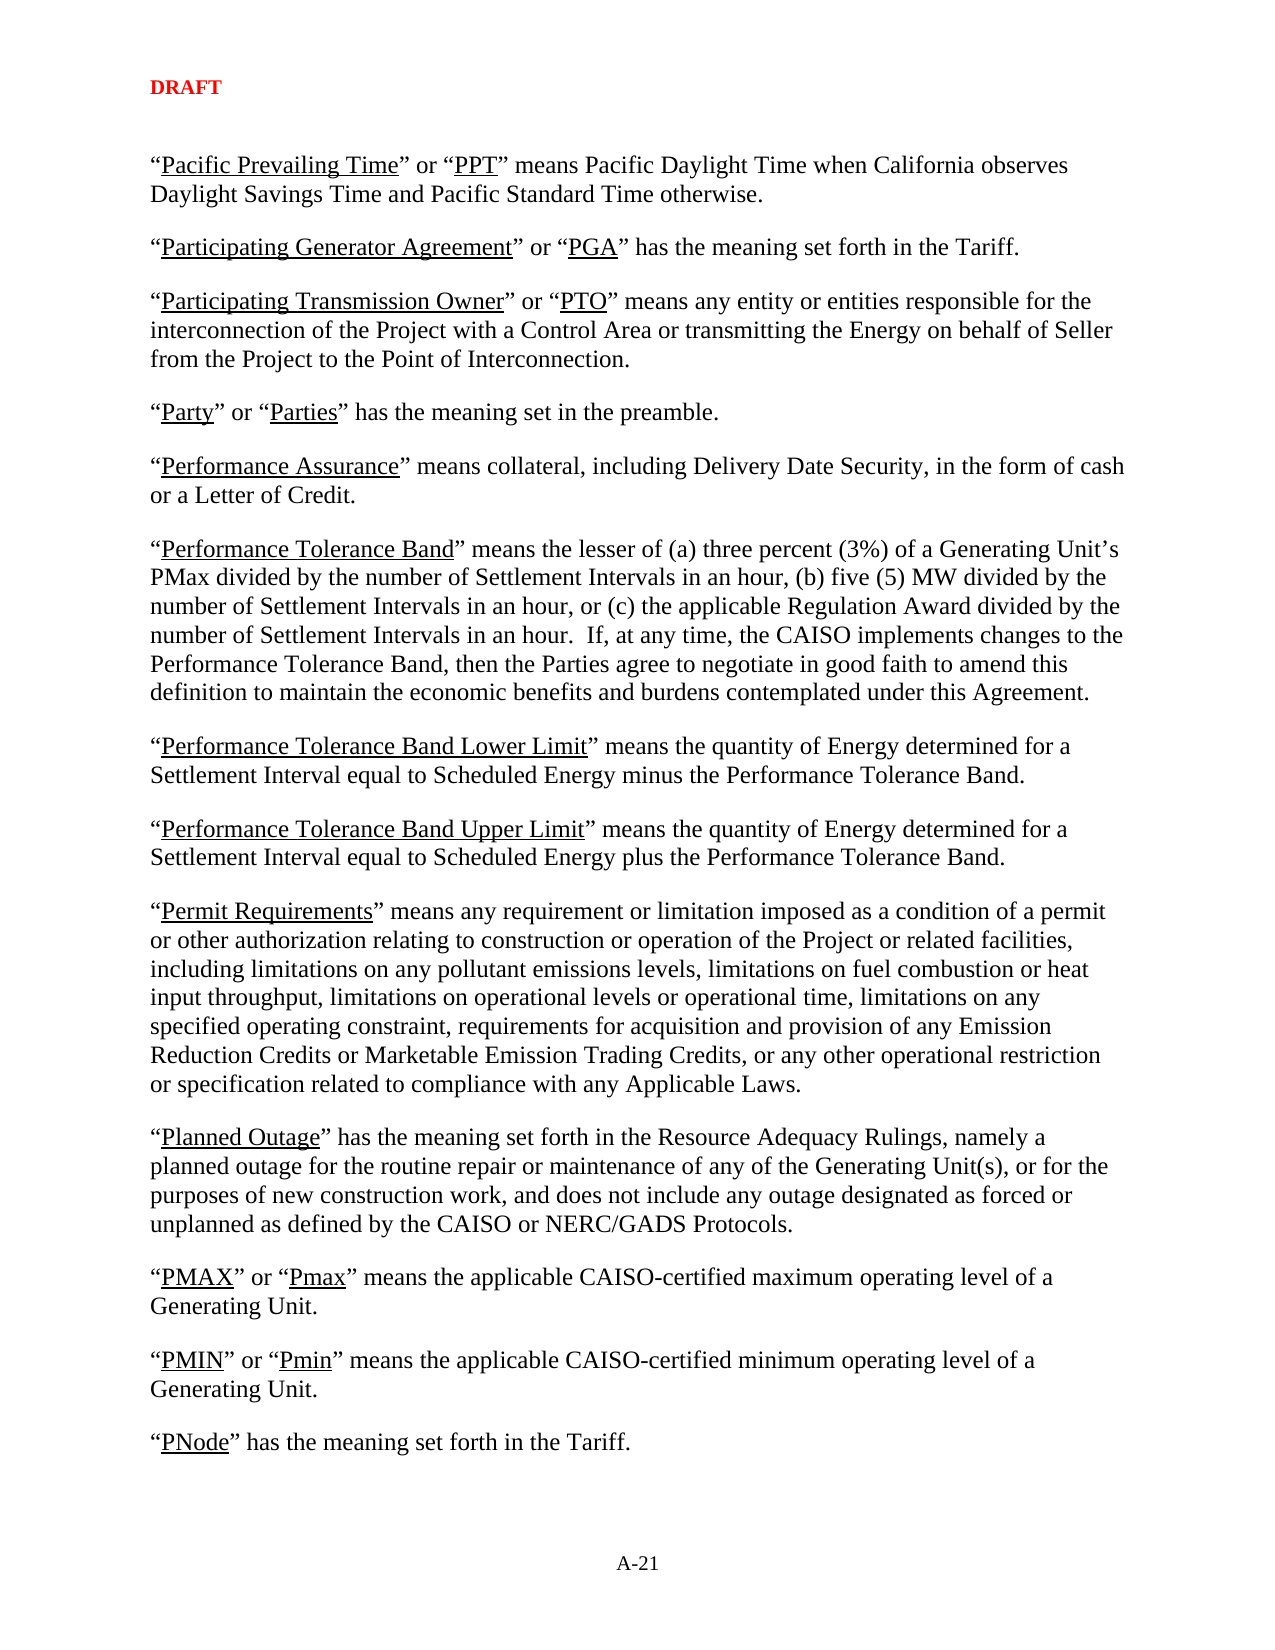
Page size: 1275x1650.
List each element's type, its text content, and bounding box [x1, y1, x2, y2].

text “Party” or “Parties” has the meaning set in the preamble. [150, 397, 1125, 426]
text “PMIN” or “Pmin” means the applicable CAISO-certified minimum operating level of a Generating Unit. [150, 1345, 1125, 1402]
text “Performance Tolerance Band Lower Limit” means the quantity of Energy determined for a Settlement Interval equal to Scheduled Energy minus the Performance Tolerance Band. [150, 731, 1125, 789]
text “PMAX” or “Pmax” means the applicable CAISO-certified maximum operating level of a Generating Unit. [150, 1262, 1125, 1320]
text “Planned Outage” has the meaning set forth in the Resource Adequacy Rulings, namely a planned outage for the routine repair or maintenance of any of the Generating Unit(s), or for the purposes of new construction work, and does not include any outage designated as forced or unplanned as defined by the CAISO or NERC/GADS Protocols. [150, 1122, 1125, 1237]
text “Performance Assurance” means collateral, including Delivery Date Security, in the form of cash or a Letter of Credit. [150, 451, 1125, 509]
text “Performance Tolerance Band Upper Limit” means the quantity of Energy determined for a Settlement Interval equal to Scheduled Energy plus the Performance Tolerance Band. [150, 814, 1125, 871]
text “Participating Generator Agreement” or “PGA” has the meaning set forth in the Tariff. [150, 232, 1125, 261]
text “Pacific Prevailing Time” or “PPT” means Pacific Daylight Time when California observes Daylight Savings Time and Pacific Standard Time otherwise. [150, 150, 1125, 207]
text “Permit Requirements” means any requirement or limitation imposed as a condition of a permit or other authorization relating to construction or operation of the Project or related facilities, including limitations on any pollutant emissions levels, limitations on fuel combustion or heat input throughput, limitations on operational levels or operational time, limitations on any specified operating constraint, requirements for acquisition and provision of any Emission Reduction Credits or Marketable Emission Trading Credits, or any other operational restriction or specification related to compliance with any Applicable Laws. [150, 896, 1125, 1097]
text “Participating Transmission Owner” or “PTO” means any entity or entities responsible for the interconnection of the Project with a Control Area or transmitting the Energy on behalf of Seller from the Project to the Point of Interconnection. [150, 286, 1125, 372]
text “Performance Tolerance Band” means the lesser of (a) three percent (3%) of a Generating Unit’s PMax divided by the number of Settlement Intervals in an hour, (b) five (5) MW divided by the number of Settlement Intervals in an hour, or (c) the applicable Regulation Award divided by the number of Settlement Intervals in an hour. If, at any time, the CAISO implements changes to the Performance Tolerance Band, then the Parties agree to negotiate in good faith to amend this definition to maintain the economic benefits and burdens contemplated under this Agreement. [150, 534, 1125, 706]
text “PNode” has the meaning set forth in the Tariff. [150, 1427, 1125, 1456]
